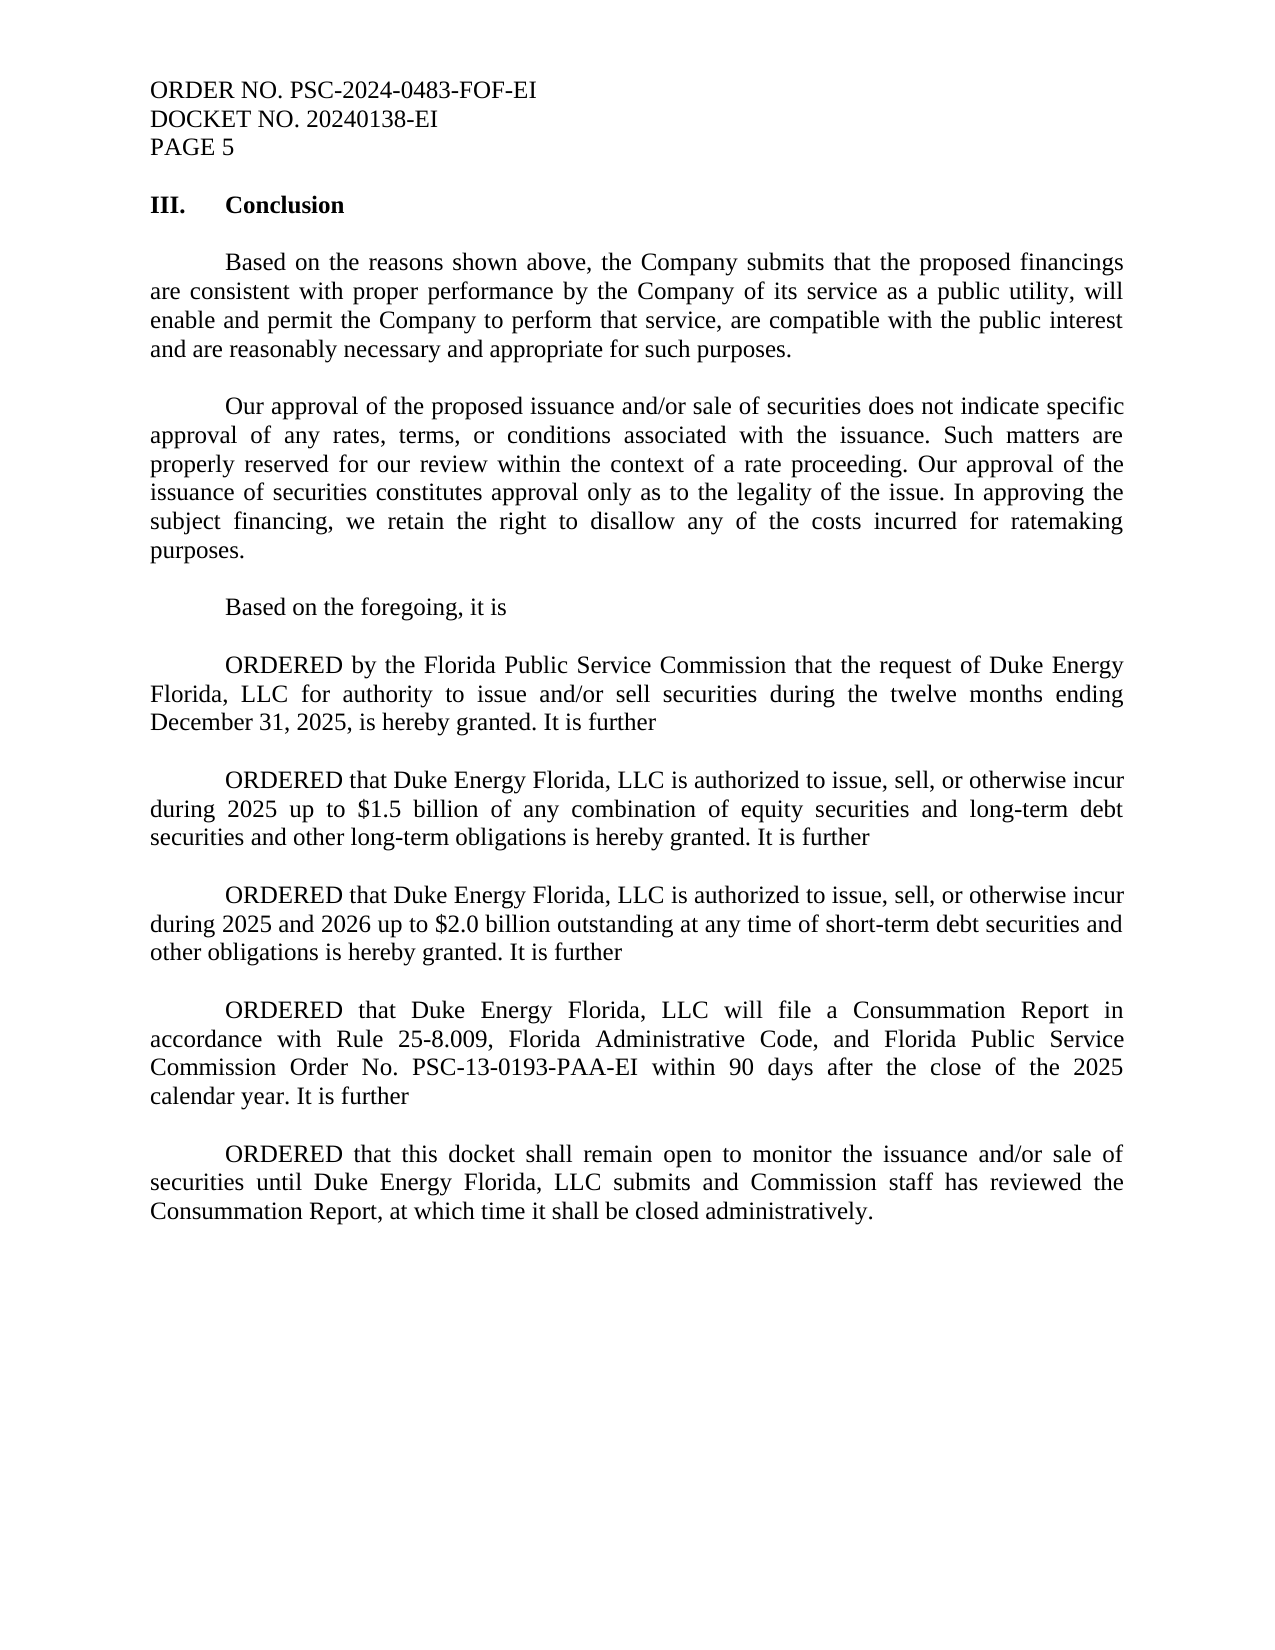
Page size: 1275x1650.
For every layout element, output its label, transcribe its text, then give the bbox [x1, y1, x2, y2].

text Our approval of the proposed issuance and/or sale of securities does not indicate specific approval of any rates, terms, or conditions associated with the issuance. Such matters are properly reserved for our review within the context of a rate proceeding. Our approval of the issuance of securities constitutes approval only as to the legality of the issue. In approving the subject financing, we retain the right to disallow any of the costs incurred for ratemaking purposes. [150, 391, 1125, 564]
text III. Conclusion [150, 190, 1125, 219]
text Based on the reasons shown above, the Company submits that the proposed financings are consistent with proper performance by the Company of its service as a public utility, will enable and permit the Company to perform that service, are compatible with the public interest and are reasonably necessary and appropriate for such purposes. [150, 247, 1125, 362]
text ORDERED by the Florida Public Service Commission that the request of Duke Energy Florida, LLC for authority to issue and/or sell securities during the twelve months ending December 31, 2025, is hereby granted. It is further [150, 650, 1125, 736]
text ORDERED that Duke Energy Florida, LLC will file a Consummation Report in accordance with Rule 25-8.009, Florida Administrative Code, and Florida Public Service Commission Order No. PSC-13-0193-PAA-EI within 90 days after the close of the 2025 calendar year. It is further [150, 995, 1125, 1110]
text ORDERED that Duke Energy Florida, LLC is authorized to issue, sell, or otherwise incur during 2025 up to $1.5 billion of any combination of equity securities and long-term debt securities and other long-term obligations is hereby granted. It is further [150, 765, 1125, 851]
text Based on the foregoing, it is [150, 592, 1125, 621]
text ORDERED that this docket shall remain open to monitor the issuance and/or sale of securities until Duke Energy Florida, LLC submits and Commission staff has reviewed the Consummation Report, at which time it shall be closed administratively. [150, 1139, 1125, 1225]
text ORDERED that Duke Energy Florida, LLC is authorized to issue, sell, or otherwise incur during 2025 and 2026 up to $2.0 billion outstanding at any time of short-term debt securities and other obligations is hereby granted. It is further [150, 880, 1125, 966]
